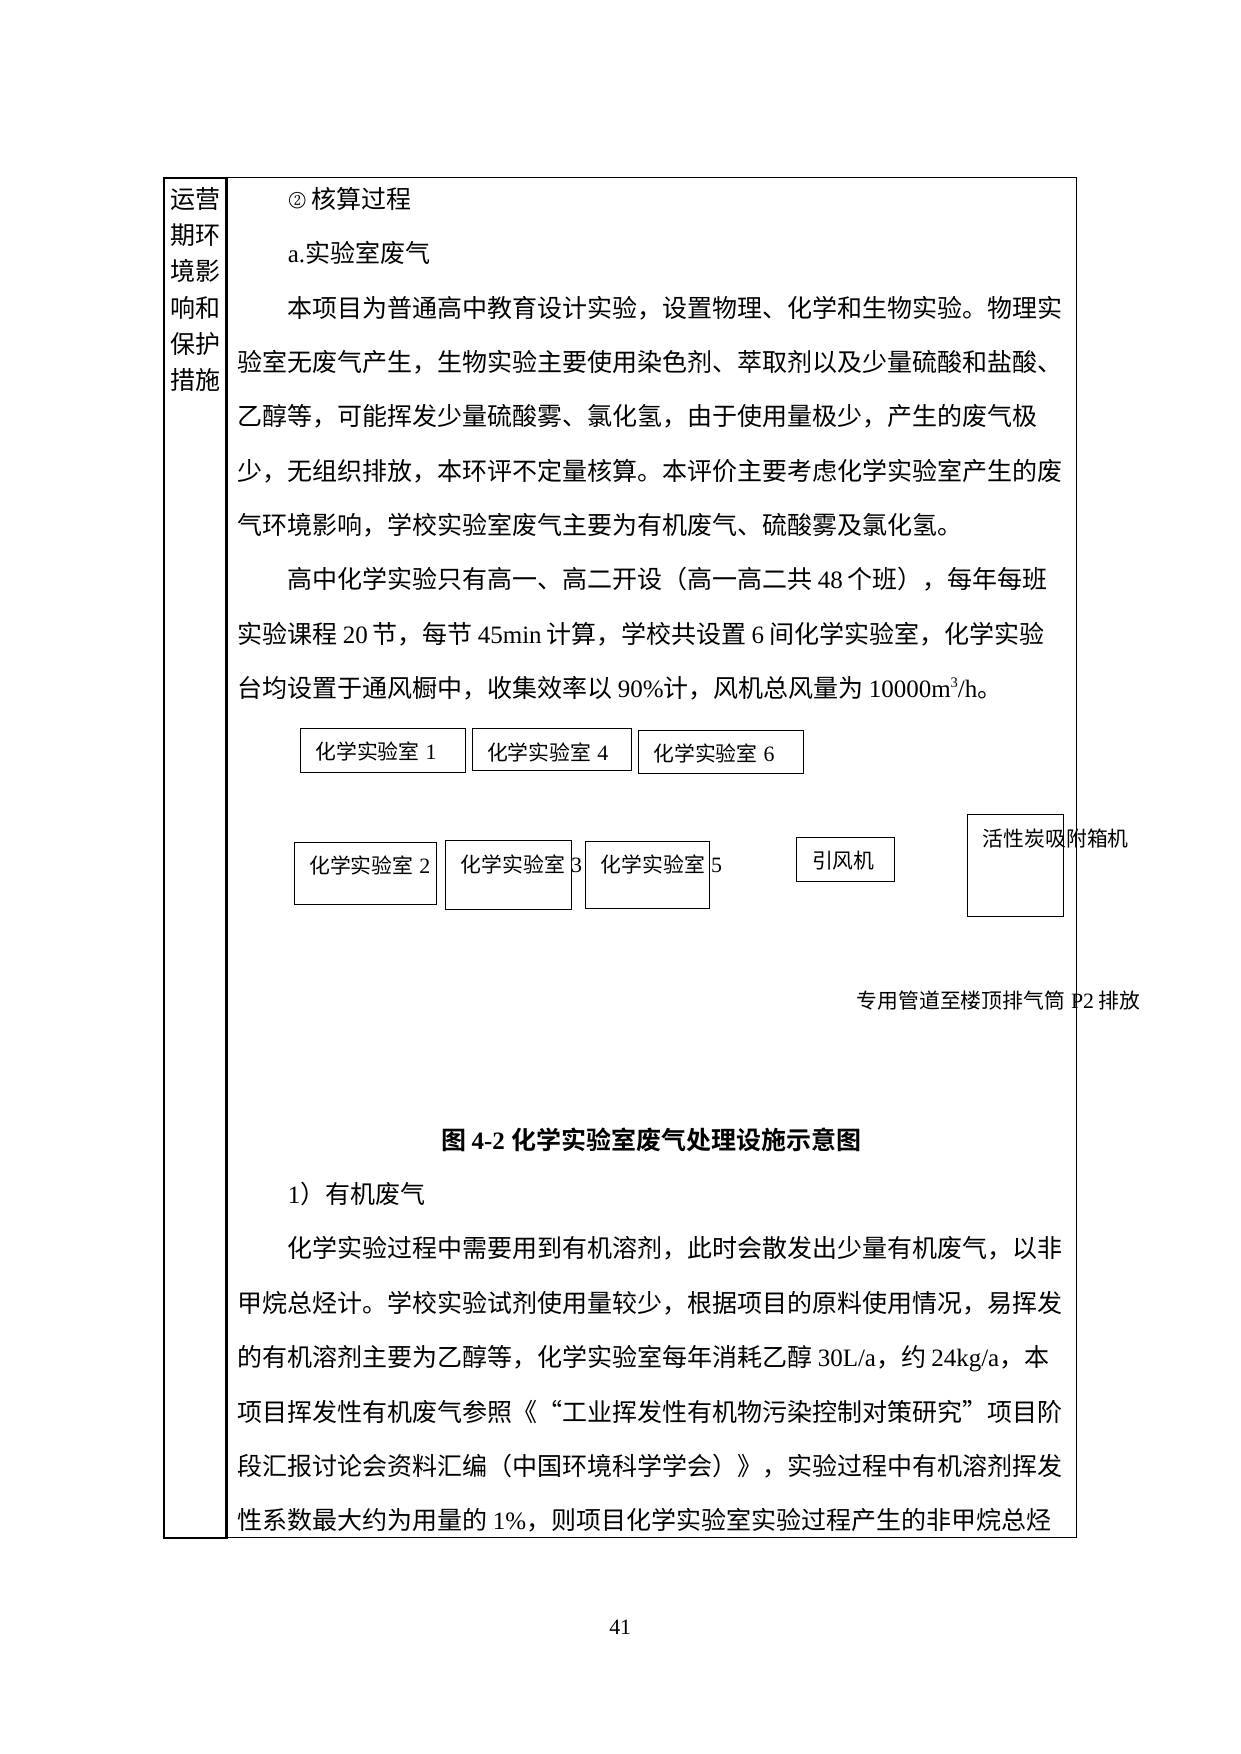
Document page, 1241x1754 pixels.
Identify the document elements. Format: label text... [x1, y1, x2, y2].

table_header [228, 178, 1076, 1537]
table_header 运营 期环 境影 响和 保护 措施 [165, 179, 225, 1537]
